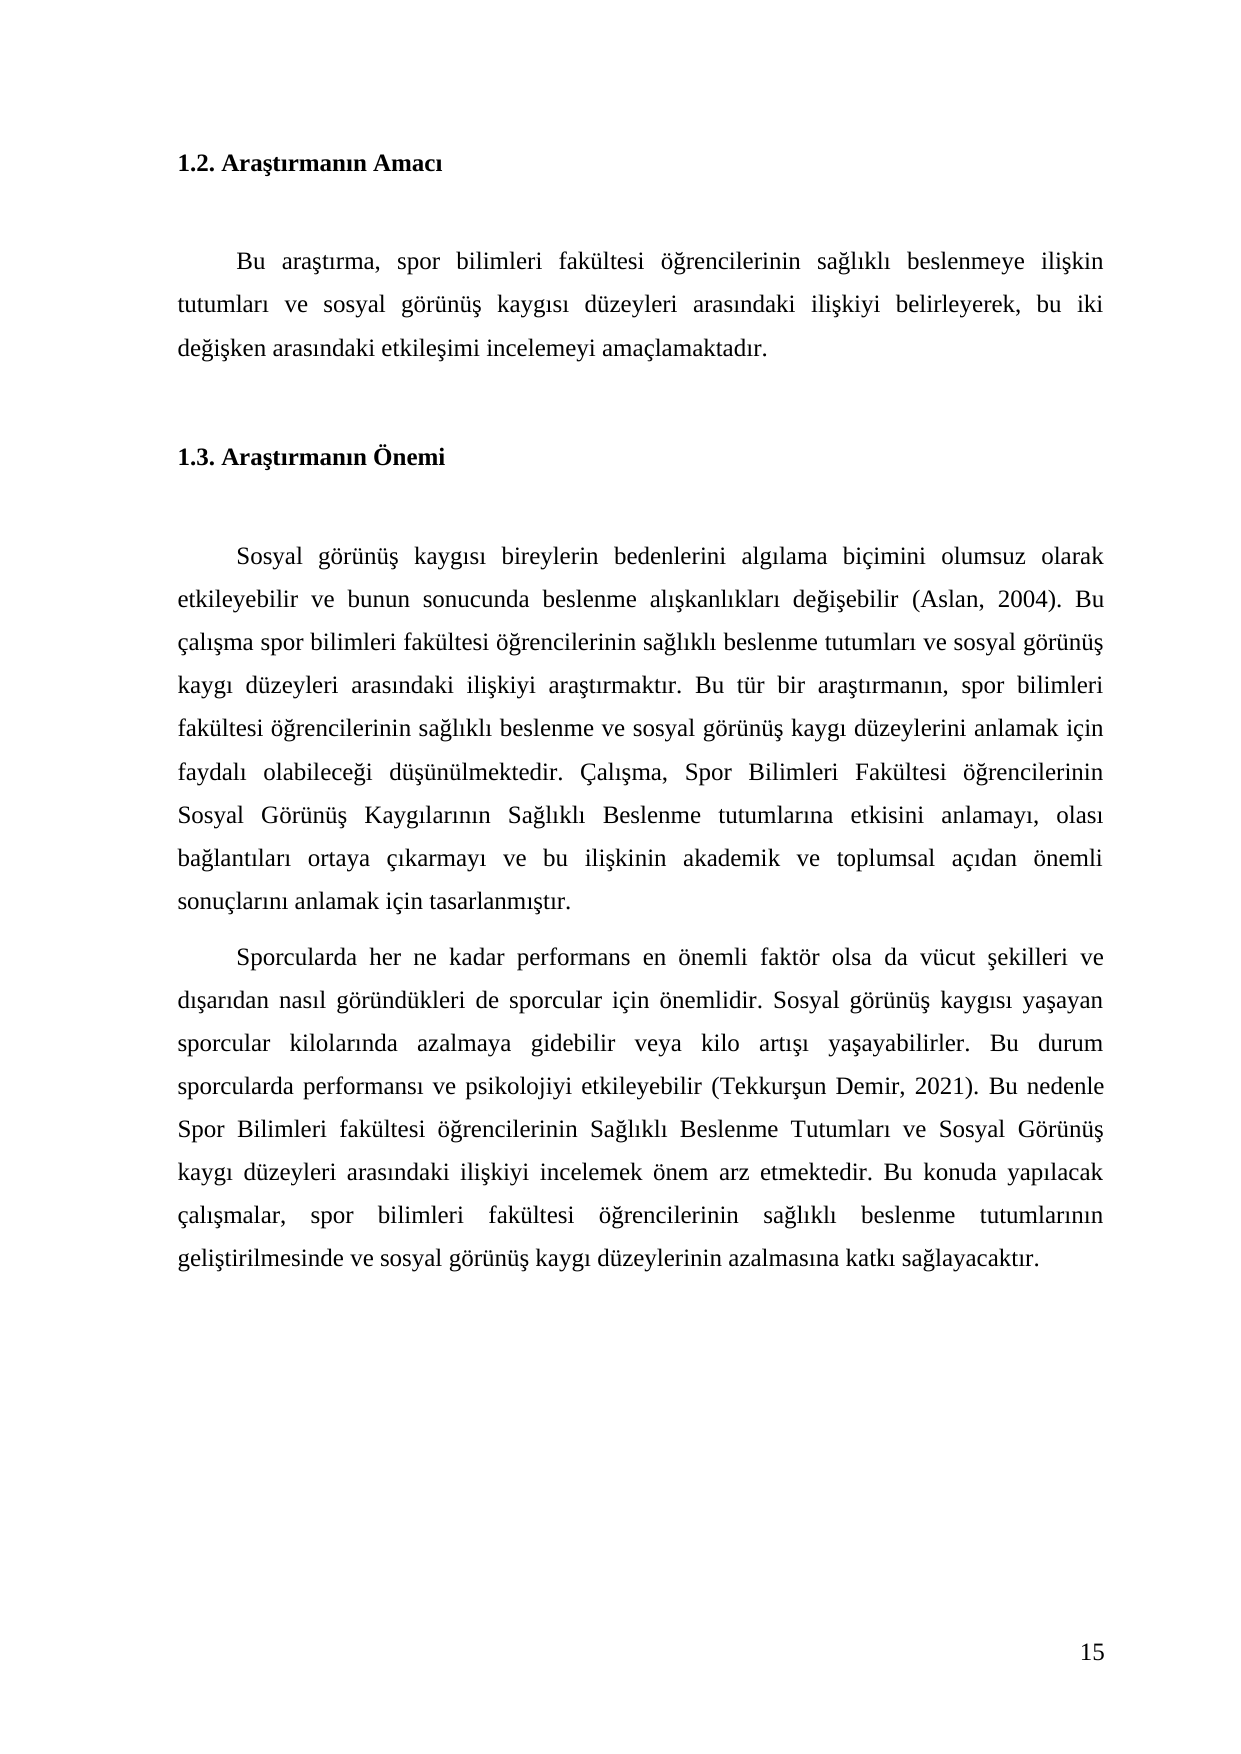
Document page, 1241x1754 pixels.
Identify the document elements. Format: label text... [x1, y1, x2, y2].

text Sporcularda her ne kadar performans en önemli faktör olsa da vücut şekilleri ve dışarıdan nasıl göründükleri de sporcular için önemlidir. Sosyal görünüş kaygısı yaşayan sporcular kilolarında azalmaya gidebilir veya kilo artışı yaşayabilirler. Bu durum sporcularda performansı ve psikolojiyi etkileyebilir (Tekkurşun Demir, 2021). Bu nedenle Spor Bilimleri fakültesi öğrencilerinin Sağlıklı Beslenme Tutumları ve Sosyal Görünüş kaygı düzeyleri arasındaki ilişkiyi incelemek önem arz etmektedir. Bu konuda yapılacak çalışmalar, spor bilimleri fakültesi öğrencilerinin sağlıklı beslenme tutumlarının geliştirilmesinde ve sosyal görünüş kaygı düzeylerinin azalmasına katkı sağlayacaktır. [177, 942, 1104, 1272]
text Bu araştırma, spor bilimleri fakültesi öğrencilerinin sağlıklı beslenmeye ilişkin tutumları ve sosyal görünüş kaygısı düzeyleri arasındaki ilişkiyi belirleyerek, bu iki değişken arasındaki etkileşimi incelemeyi amaçlamaktadır. [177, 246, 1104, 361]
subtitle 1.2. Araştırmanın Amacı [177, 148, 1104, 176]
text Sosyal görünüş kaygısı bireylerin bedenlerini algılama biçimini olumsuz olarak etkileyebilir ve bunun sonucunda beslenme alışkanlıkları değişebilir (Aslan, 2004). Bu çalışma spor bilimleri fakültesi öğrencilerinin sağlıklı beslenme tutumları ve sosyal görünüş kaygı düzeyleri arasındaki ilişkiyi araştırmaktır. Bu tür bir araştırmanın, spor bilimleri fakültesi öğrencilerinin sağlıklı beslenme ve sosyal görünüş kaygı düzeylerini anlamak için faydalı olabileceği düşünülmektedir. Çalışma, Spor Bilimleri Fakültesi öğrencilerinin Sosyal Görünüş Kaygılarının Sağlıklı Beslenme tutumlarına etkisini anlamayı, olası bağlantıları ortaya çıkarmayı ve bu ilişkinin akademik ve toplumsal açıdan önemli sonuçlarını anlamak için tasarlanmıştır. [177, 541, 1104, 915]
subtitle 1.3. Araştırmanın Önemi [177, 442, 1104, 471]
